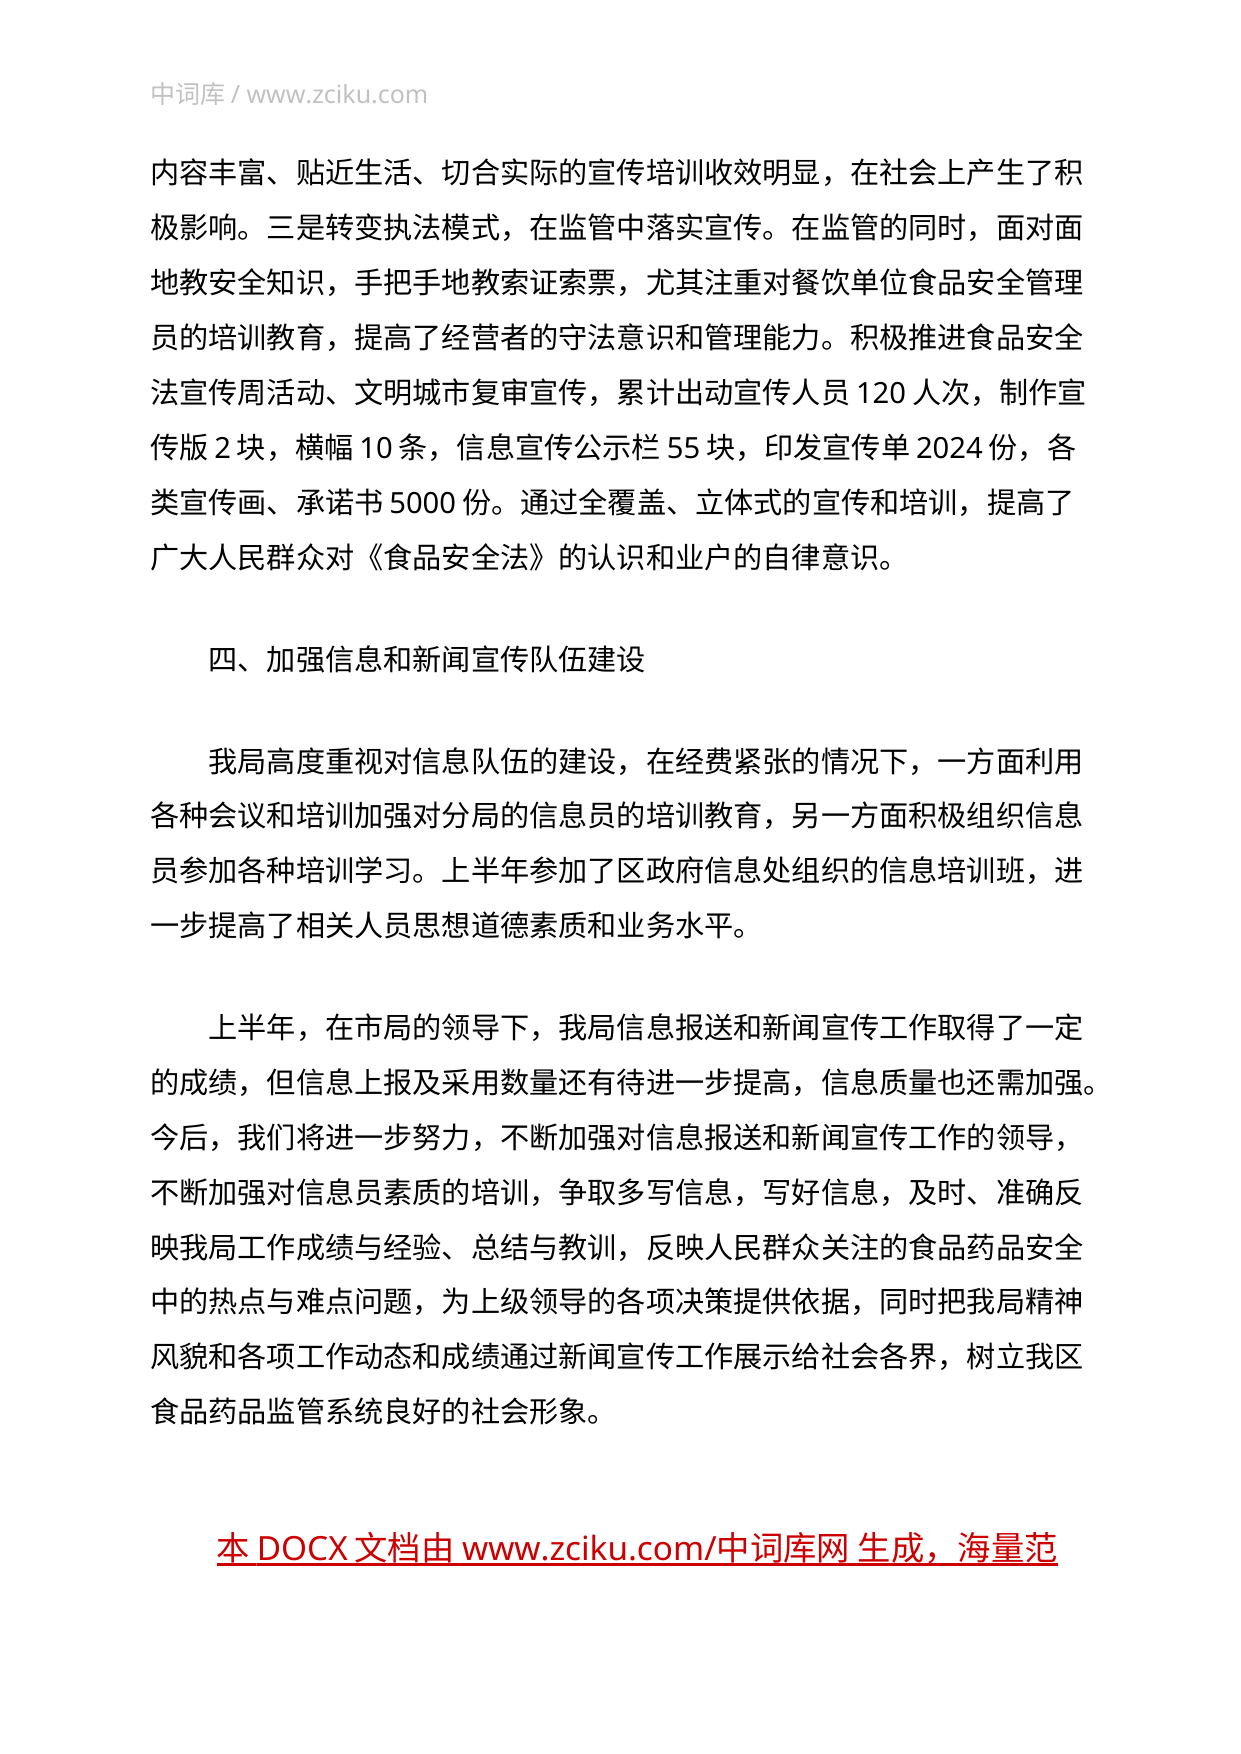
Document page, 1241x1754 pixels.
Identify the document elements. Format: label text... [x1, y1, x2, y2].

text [150, 150, 1090, 577]
text 上半年，在市局的领导下，我局信息报送和新闻宣传工作取得了一定的成绩，但信息上报及采用数量还有待进一步提高，信息质量也还需加强。今后，我们将进一步努力，不断加强对信息报送和新闻宣传工作的领导，不断加强对信息员素质的培训，争取多写信息，写好信息，及时、准确反映我局工作成绩与经验、总结与教训，反映人民群众关注的食品药品安全中的热点与难点问题，为上级领导的各项决策提供依据，同时把我局精神风貌和各项工作动态和成绩通过新闻宣传工作展示给社会各界，树立我区食品药品监管系统良好的社会形象。 [150, 1004, 1090, 1431]
text 四、加强信息和新闻宣传队伍建设 [150, 636, 1090, 679]
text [150, 1522, 1090, 1570]
text 我局高度重视对信息队伍的建设，在经费紧张的情况下，一方面利用各种会议和培训加强对分局的信息员的培训教育，另一方面积极组织信息员参加各种培训学习。上半年参加了区政府信息处组织的信息培训班，进一步提高了相关人员思想道德素质和业务水平。 [150, 738, 1090, 945]
